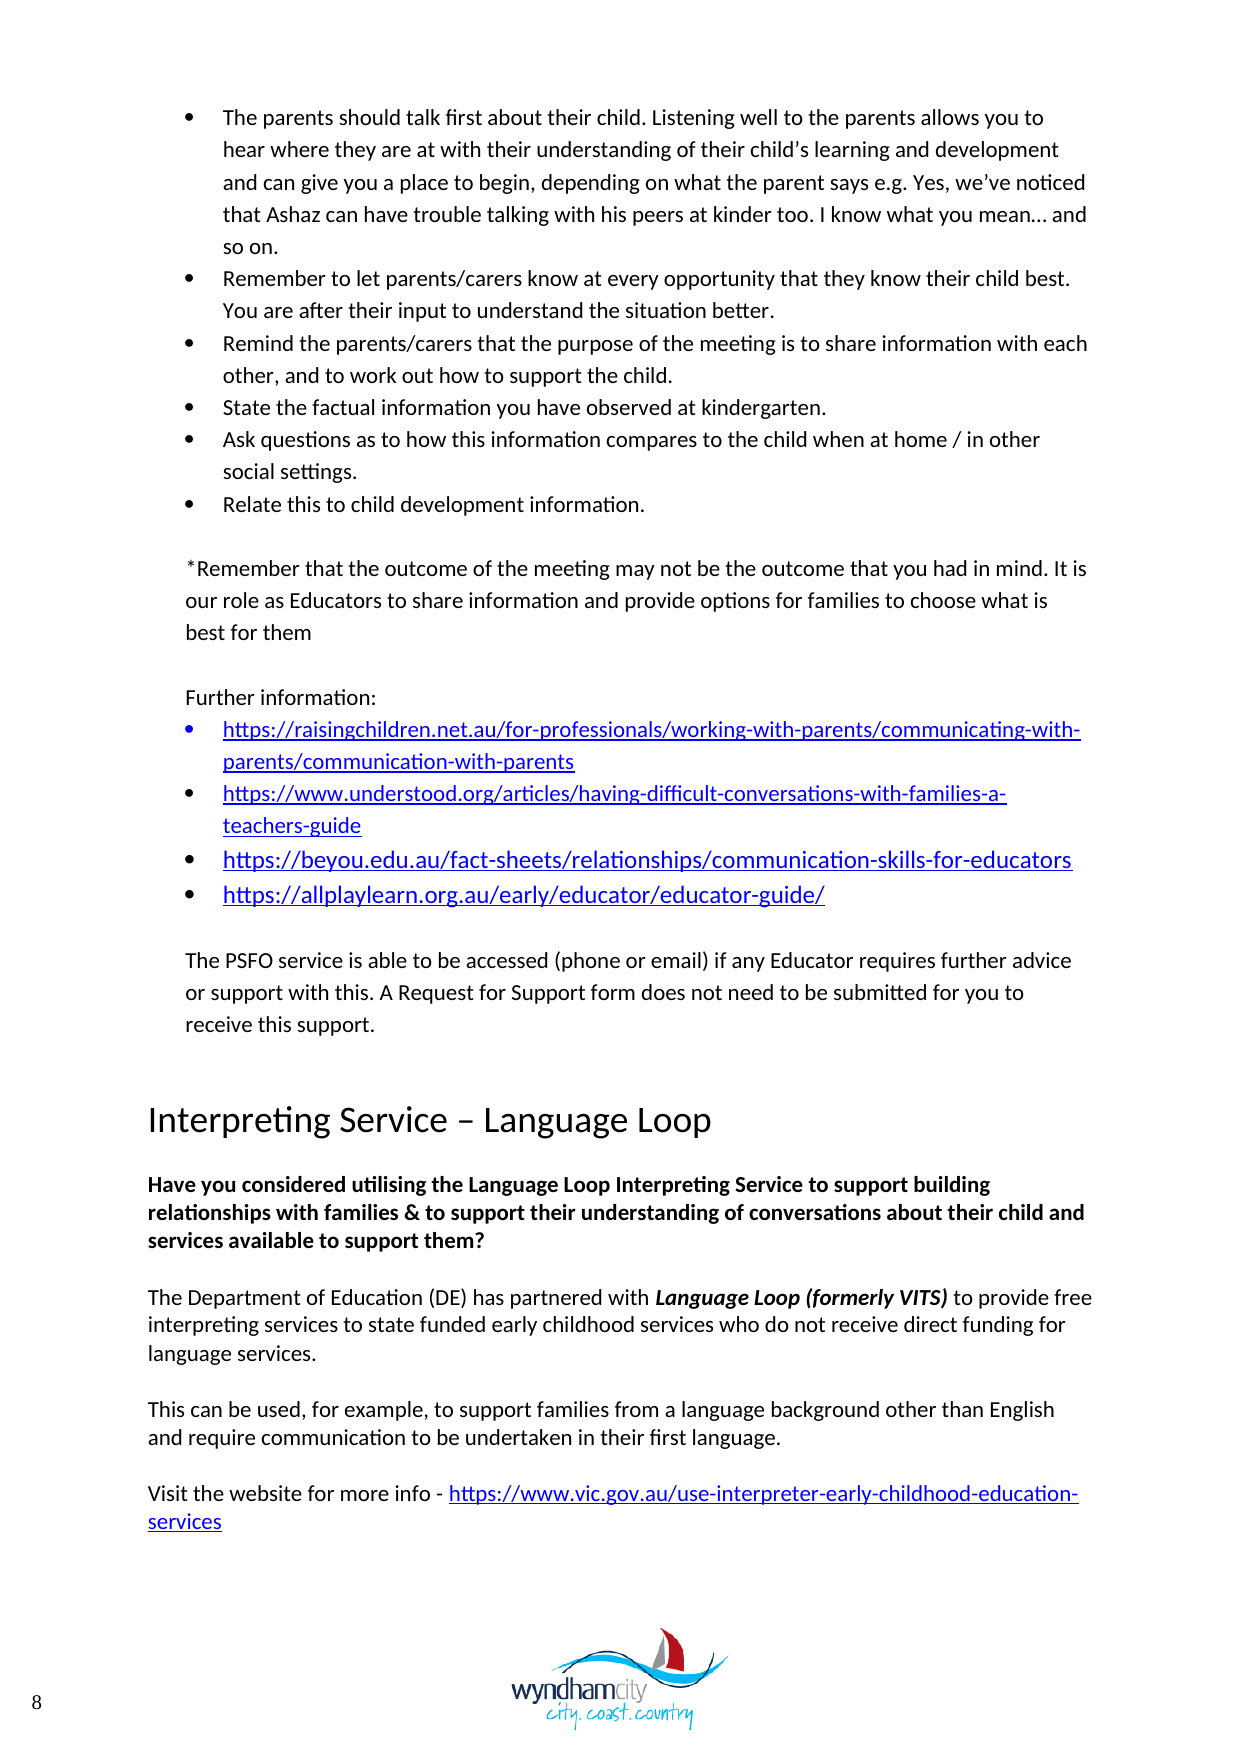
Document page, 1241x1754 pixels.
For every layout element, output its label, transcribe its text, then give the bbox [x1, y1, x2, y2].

text Interpreting Service – Language Loop [148, 1096, 1093, 1141]
list Remember to let parents/carers know at every opportunity that they know their child best. You are after their input to understand the situation better. [185, 264, 1093, 324]
text The PSFO service is able to be accessed (phone or email) if any Educator requires further advice or support with this. A Request for Support form does not need to be submitted for you to receive this support. [185, 946, 1093, 1038]
list https://beyou.edu.au/fact-sheets/relationships/communication-skills-for-educators [185, 844, 1093, 874]
list Remind the parents/carers that the purpose of the meeting is to share information with each other, and to work out how to support the child. [185, 329, 1093, 389]
text Visit the website for more info - https://www.vic.gov.au/use-interpreter-early-childhood-education-services [148, 1479, 1093, 1535]
text The Department of Education (DE) has partnered with Language Loop (formerly VITS) to provide free interpreting services to state funded early childhood services who do not receive direct funding for language services. [148, 1283, 1093, 1367]
list Ask questions as to how this information compares to the child when at home / in other social settings. [185, 425, 1093, 486]
text This can be used, for example, to support families from a language background other than English and require communication to be undertaken in their first language. [148, 1395, 1093, 1451]
list Relate this to child development information. [185, 490, 1093, 518]
list State the factual information you have observed at kindergarten. [185, 393, 1093, 421]
text Further information: [185, 683, 1093, 711]
list https://allplaylearn.org.au/early/educator/educator-guide/ [185, 879, 1093, 909]
list https://www.understood.org/articles/having-difficult-conversations-with-families-a-teachers-guide [185, 779, 1093, 839]
list https://raisingchildren.net.au/for-professionals/working-with-parents/communicating-with-parents/communication-with-parents [185, 715, 1093, 775]
picture [511, 1628, 729, 1730]
text Have you considered utilising the Language Loop Interpreting Service to support building relationships with families & to support their understanding of conversations about their child and services available to support them? [148, 1171, 1093, 1254]
list The parents should talk first about their child. Listening well to the parents allows you to hear where they are at with their understanding of their child’s learning and development and can give you a place to begin, depending on what the parent says e.g. Yes, we’ve noticed that Ashaz can have trouble talking with his peers at kinder too. I know what you mean… and so on. [185, 103, 1093, 260]
list *Remember that the outcome of the meeting may not be the outcome that you had in mind. It is our role as Educators to share information and provide options for families to choose what is best for them [185, 554, 1093, 646]
